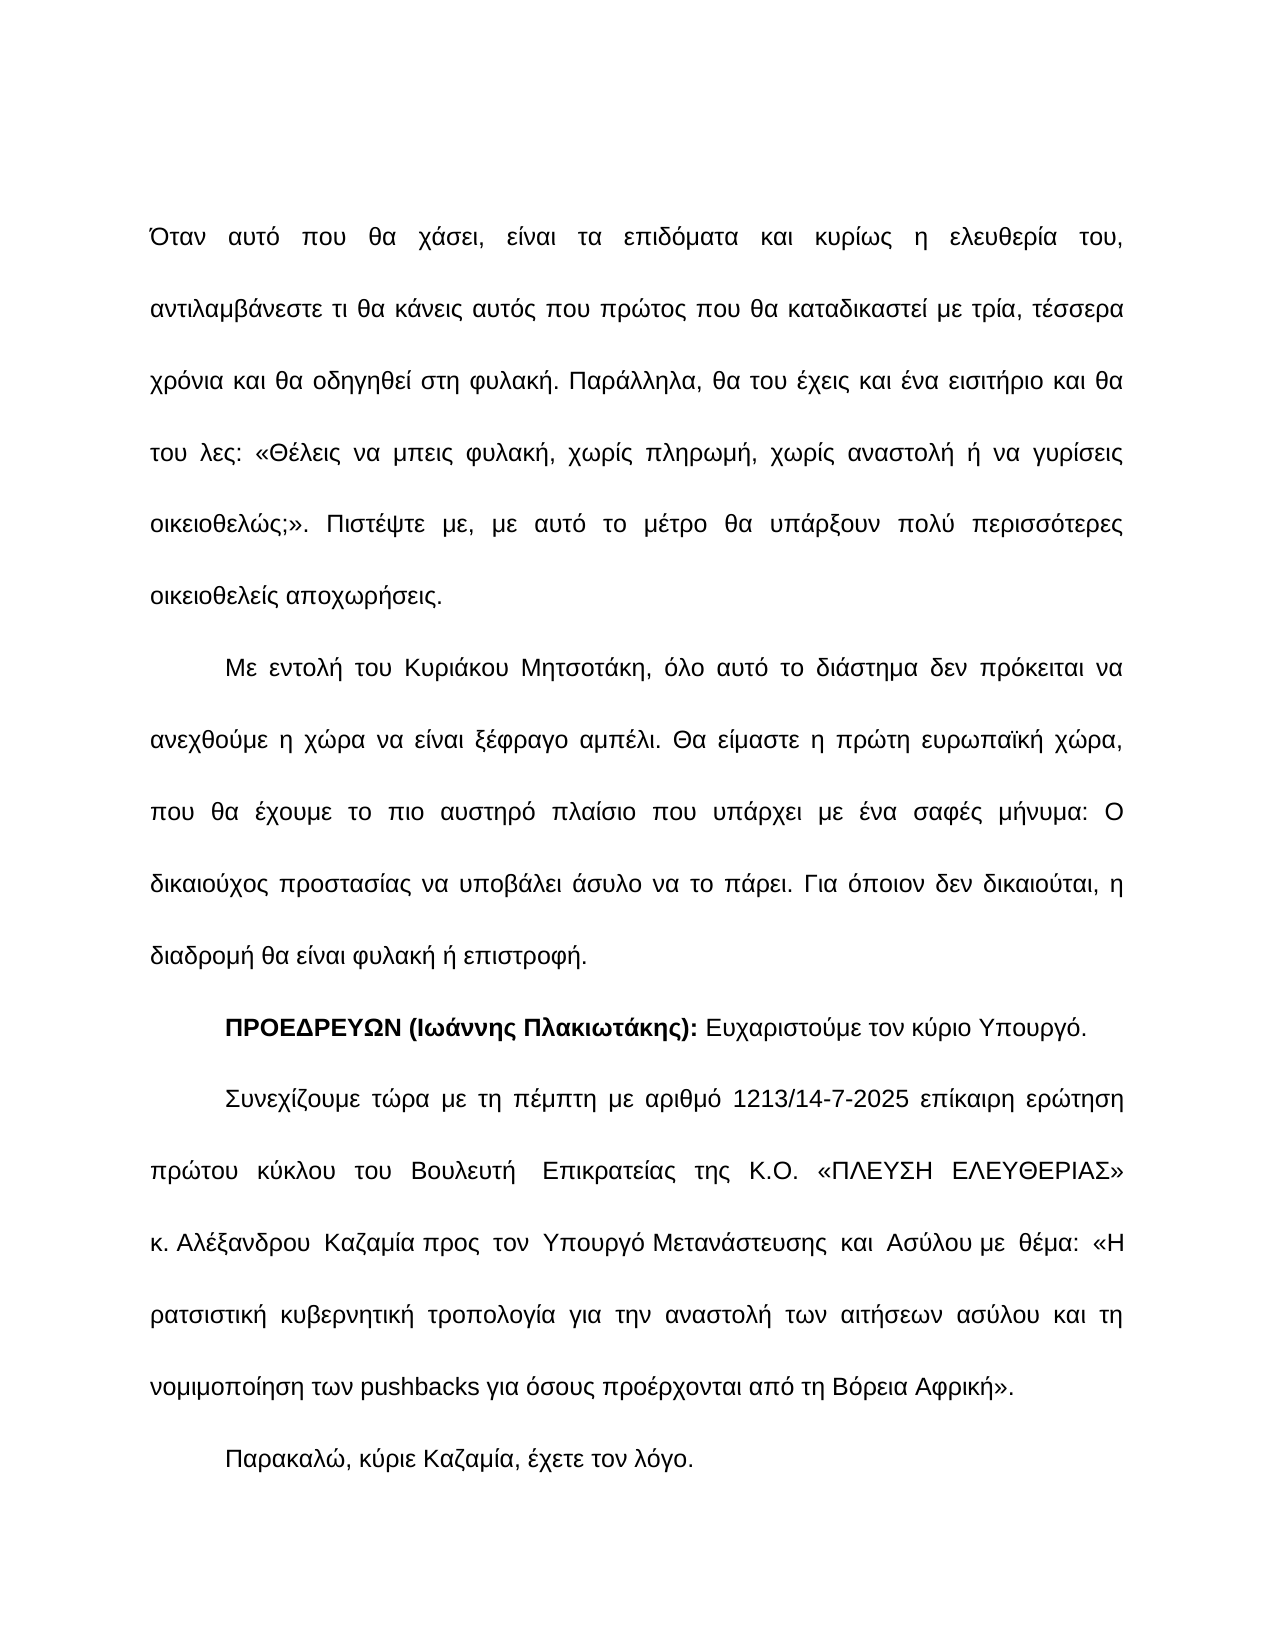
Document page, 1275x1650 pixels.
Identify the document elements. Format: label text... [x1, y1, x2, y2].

text Παρακαλώ, κύριε Καζαμία, έχετε τον λόγο. [150, 1444, 1125, 1472]
text Με εντολή του Κυριάκου Μητσοτάκη, όλο αυτό το διάστημα δεν πρόκειται να ανεχθούμε η χώρα να είναι ξέφραγο αμπέλι. Θα είμαστε η πρώτη ευρωπαϊκή χώρα, που θα έχουμε το πιο αυστηρό πλαίσιο που υπάρχει με ένα σαφές μήνυμα: Ο δικαιούχος προστασίας να υποβάλει άσυλο να το πάρει. Για όποιον δεν δικαιούται, η διαδρομή θα είναι φυλακή ή επιστροφή. [150, 653, 1125, 969]
text Συνεχίζουμε τώρα με τη πέμπτη με αριθμό 1213/14-7-2025 επίκαιρη ερώτηση πρώτου κύκλου του Βουλευτή Επικρατείας της Κ.Ο. «ΠΛΕΥΣΗ ΕΛΕΥΘΕΡΙΑΣ» κ. Αλέξανδρου Καζαμία προς τον Υπουργό Μετανάστευσης και Ασύλου με θέμα: «Η ρατσιστική κυβερνητική τροπολογία για την αναστολή των αιτήσεων ασύλου και τη νομιμοποίηση των pushbacks για όσους προέρχονται από τη Βόρεια Αφρική». [150, 1084, 1125, 1401]
text Όταν αυτό που θα χάσει, είναι τα επιδόματα και κυρίως η ελευθερία του, αντιλαμβάνεστε τι θα κάνεις αυτός που πρώτος που θα καταδικαστεί με τρία, τέσσερα χρόνια και θα οδηγηθεί στη φυλακή. Παράλληλα, θα του έχεις και ένα εισιτήριο και θα του λες: «Θέλεις να μπεις φυλακή, χωρίς πληρωμή, χωρίς αναστολή ή να γυρίσεις οικειοθελώς;». Πιστέψτε με, με αυτό το μέτρο θα υπάρξουν πολύ περισσότερες οικειοθελείς αποχωρήσεις. [150, 222, 1125, 610]
text ΠΡΟΕΔΡΕΥΩΝ (Ιωάννης Πλακιωτάκης): Ευχαριστούμε τον κύριο Υπουργό. [150, 1012, 1125, 1041]
